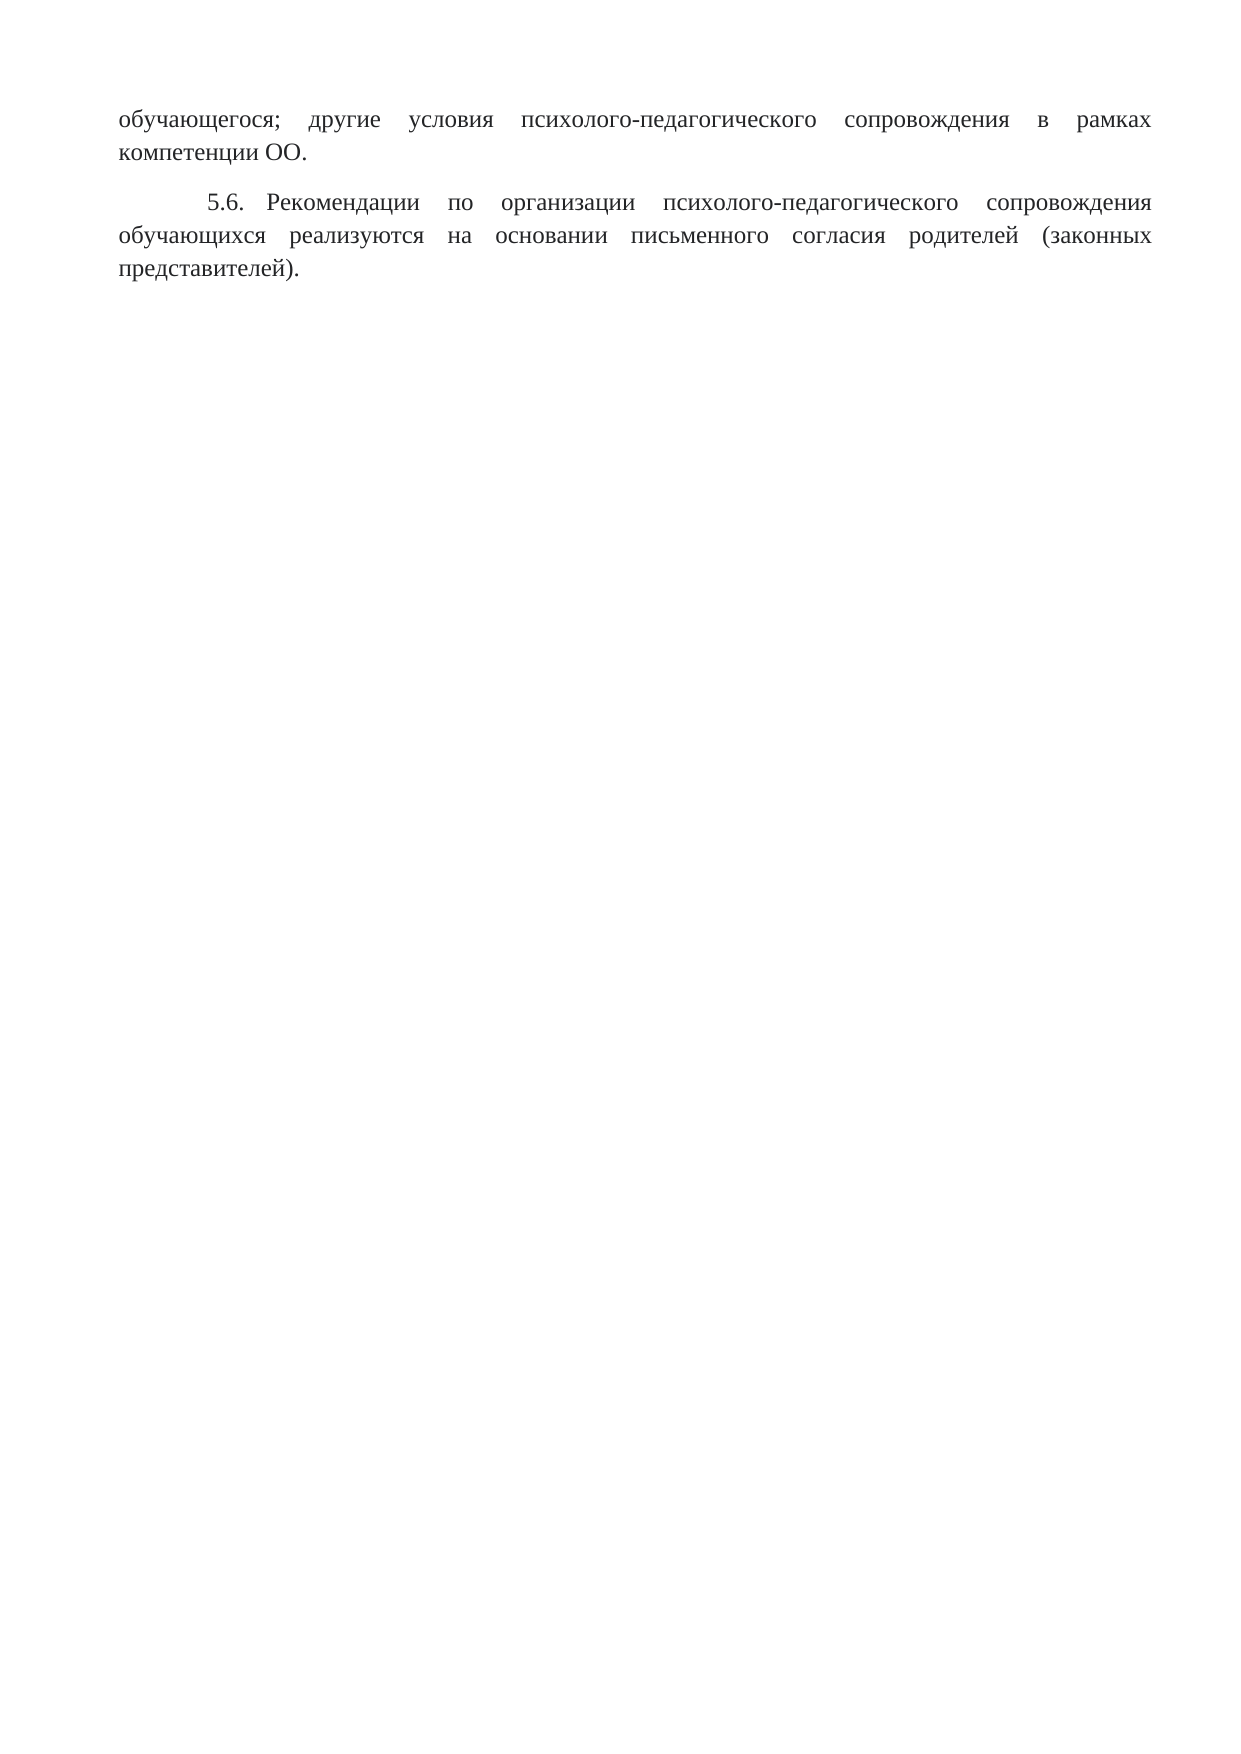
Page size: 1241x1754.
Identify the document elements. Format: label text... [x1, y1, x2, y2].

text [118, 104, 1152, 166]
list Рекомендации по организации психолого-педагогического сопровождения обучающихся реализуются на основании письменного согласия родителей (законных представителей). [118, 187, 1152, 282]
